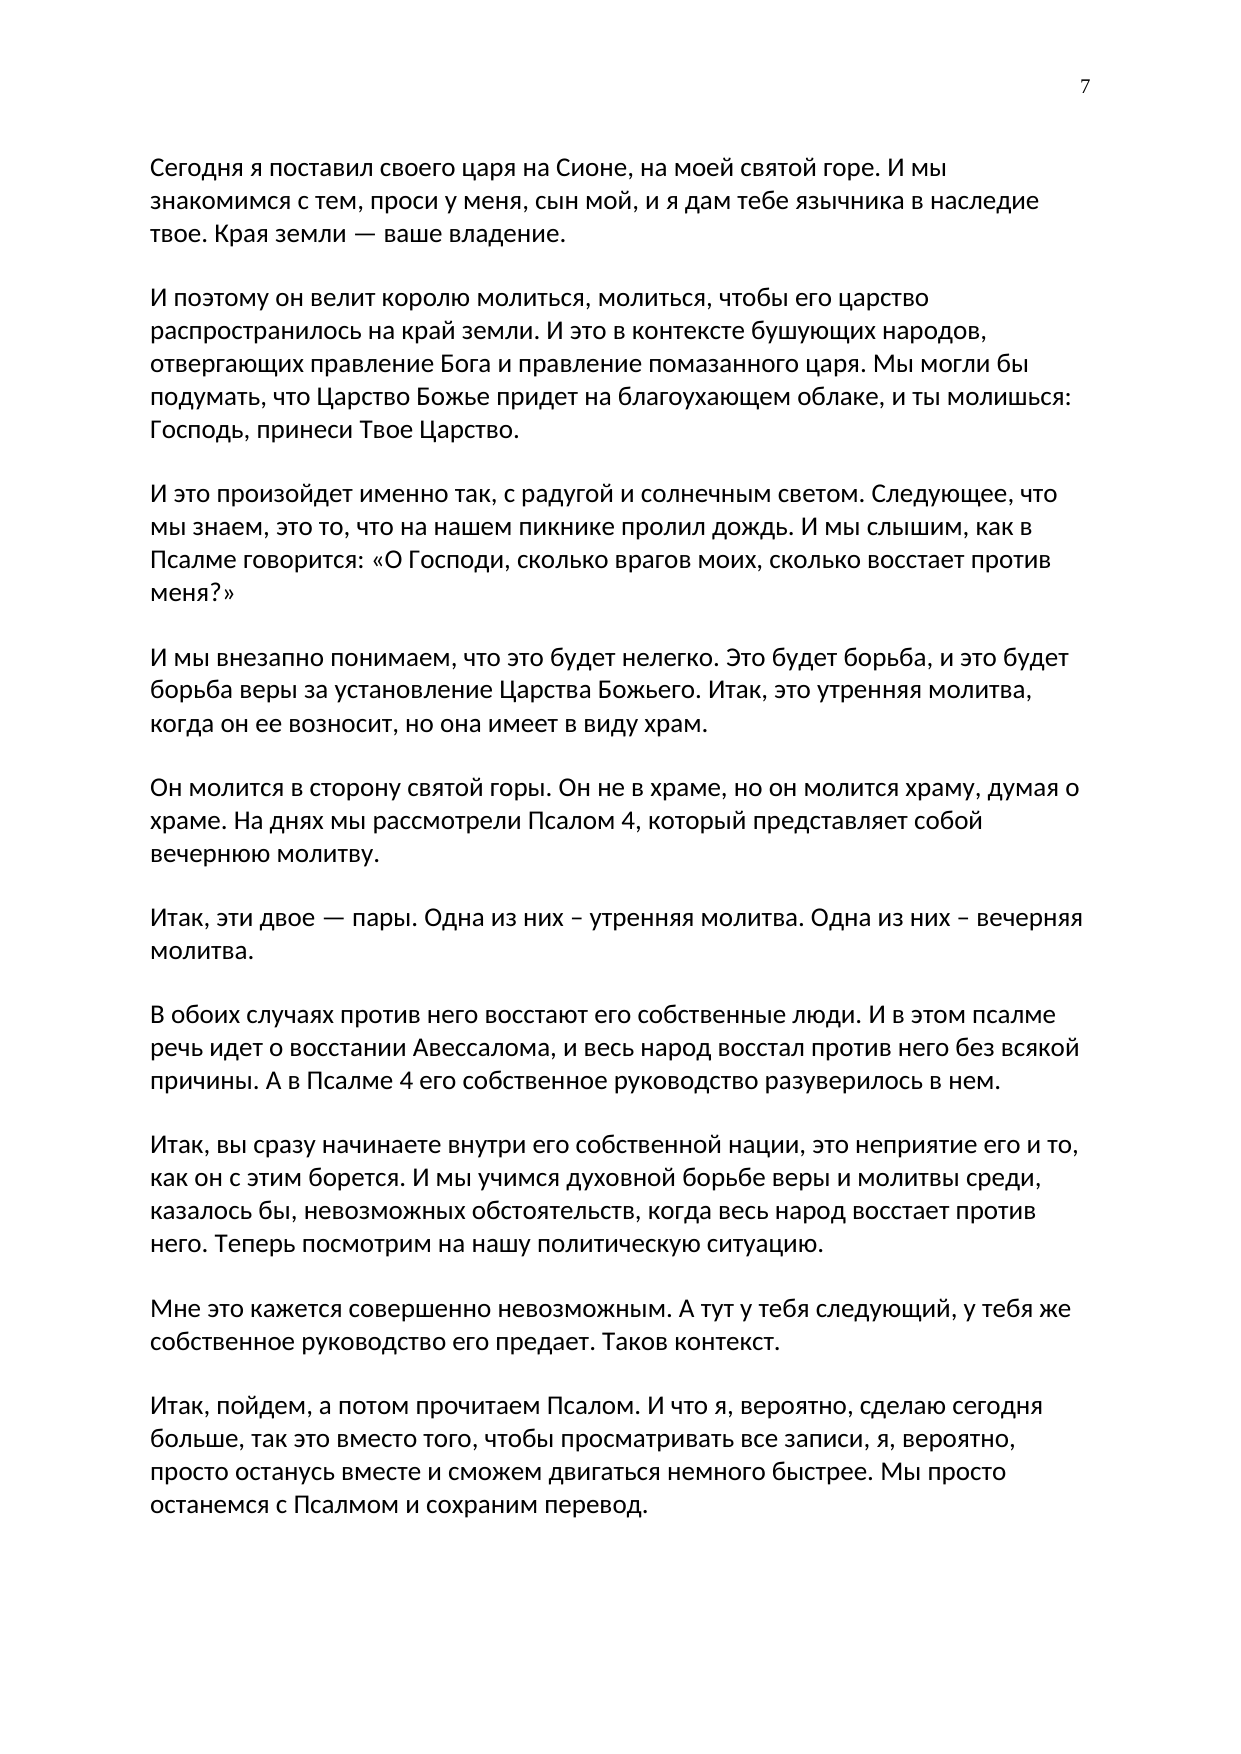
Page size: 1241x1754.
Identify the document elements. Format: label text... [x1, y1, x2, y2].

text Мне это кажется совершенно невозможным. А тут у тебя следующий, у тебя же собственное руководство его предает. Таков контекст. [150, 1291, 1090, 1357]
text В обоих случаях против него восстают его собственные люди. И в этом псалме речь идет о восстании Авессалома, и весь народ восстал против него без всякой причины. А в Псалме 4 его собственное руководство разуверилось в нем. [150, 997, 1090, 1096]
text И мы внезапно понимаем, что это будет нелегко. Это будет борьба, и это будет борьба веры за установление Царства Божьего. Итак, это утренняя молитва, когда он ее возносит, но она имеет в виду храм. [150, 640, 1090, 739]
text Сегодня я поставил своего царя на Сионе, на моей святой горе. И мы знакомимся с тем, проси у меня, сын мой, и я дам тебе язычника в наследие твое. Края земли — ваше владение. [150, 150, 1090, 249]
text И поэтому он велит королю молиться, молиться, чтобы его царство распространилось на край земли. И это в контексте бушующих народов, отвергающих правление Бога и правление помазанного царя. Мы могли бы подумать, что Царство Божье придет на благоухающем облаке, и ты молишься: Господь, принеси Твое Царство. [150, 280, 1090, 445]
text Он молится в сторону святой горы. Он не в храме, но он молится храму, думая о храме. На днях мы рассмотрели Псалом 4, который представляет собой вечернюю молитву. [150, 770, 1090, 869]
text И это произойдет именно так, с радугой и солнечным светом. Следующее, что мы знаем, это то, что на нашем пикнике пролил дождь. И мы слышим, как в Псалме говорится: «О Господи, сколько врагов моих, сколько восстает против меня?» [150, 476, 1090, 608]
text Итак, эти двое — пары. Одна из них – утренняя молитва. Одна из них – вечерняя молитва. [150, 900, 1090, 966]
text Итак, вы сразу начинаете внутри его собственной нации, это неприятие его и то, как он с этим борется. И мы учимся духовной борьбе веры и молитвы среди, казалось бы, невозможных обстоятельств, когда весь народ восстает против него. Теперь посмотрим на нашу политическую ситуацию. [150, 1127, 1090, 1259]
text Итак, пойдем, а потом прочитаем Псалом. И что я, вероятно, сделаю сегодня больше, так это вместо того, чтобы просматривать все записи, я, вероятно, просто останусь вместе и сможем двигаться немного быстрее. Мы просто останемся с Псалмом и сохраним перевод. [150, 1388, 1090, 1520]
